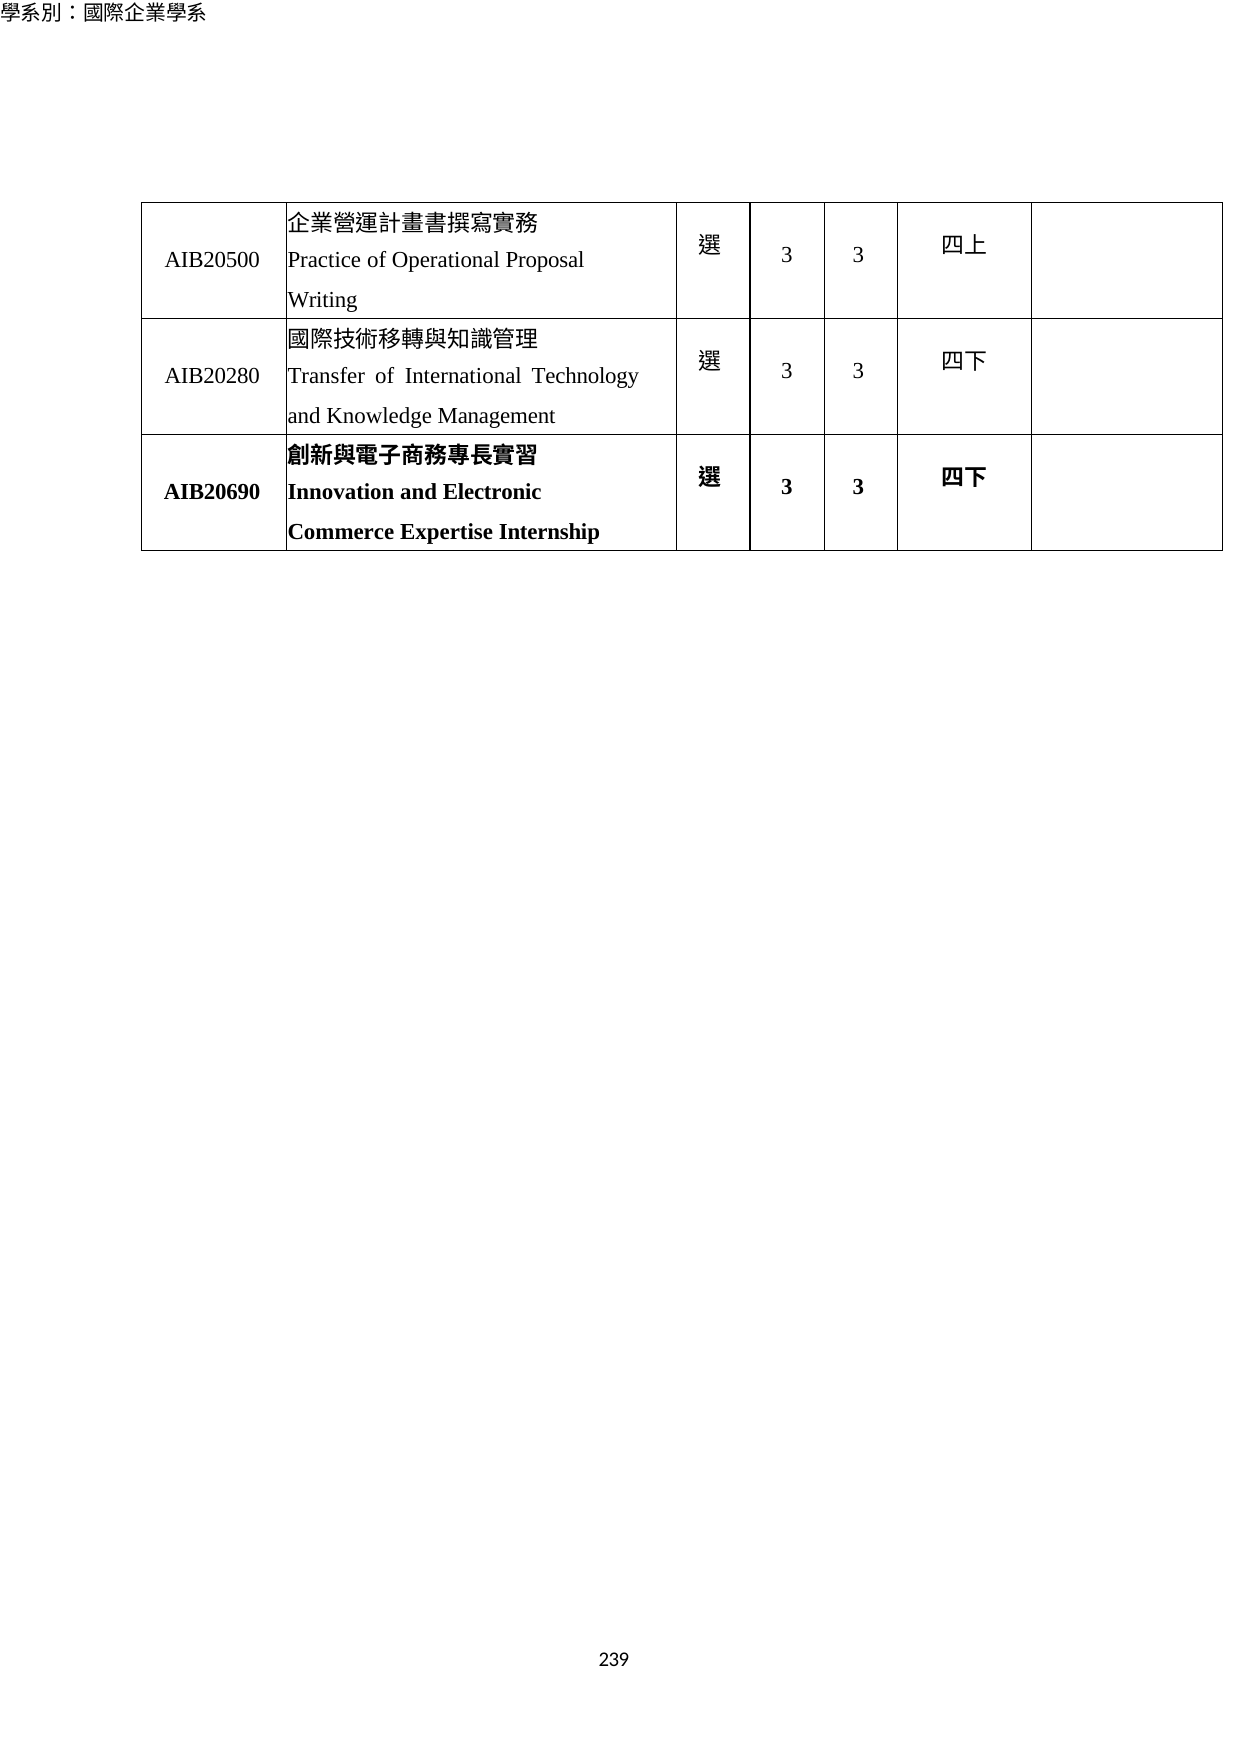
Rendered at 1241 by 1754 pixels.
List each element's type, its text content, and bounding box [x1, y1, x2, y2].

table_header 四上 [898, 203, 1031, 318]
table_cell 四下 [898, 435, 1031, 550]
table_cell 國際技術移轉與知識管理 Transfer of International Technology and Knowledge Management [287, 319, 676, 434]
table_header 3 [825, 203, 897, 318]
table_cell 四下 [898, 319, 1031, 434]
table_cell 選 [677, 319, 749, 434]
table_cell 3 [751, 435, 824, 550]
table_cell [1032, 319, 1222, 434]
table_header 選 [677, 203, 749, 318]
table_cell 3 [825, 435, 897, 550]
table_header 3 [751, 203, 824, 318]
table_cell 3 [751, 319, 824, 434]
table_header AIB20500 [142, 203, 286, 318]
table_cell 創新與電子商務專長實習 Innovation and Electronic Commerce Expertise Internship [287, 435, 676, 550]
table_cell [1032, 435, 1222, 550]
table_cell AIB20690 [142, 435, 286, 550]
table_cell 3 [825, 319, 897, 434]
table_header [1032, 203, 1222, 318]
table_header 企業營運計畫書撰寫實務 Practice of Operational Proposal Writing [287, 203, 676, 318]
table_cell 選 [677, 435, 749, 550]
table_cell AIB20280 [142, 319, 286, 434]
